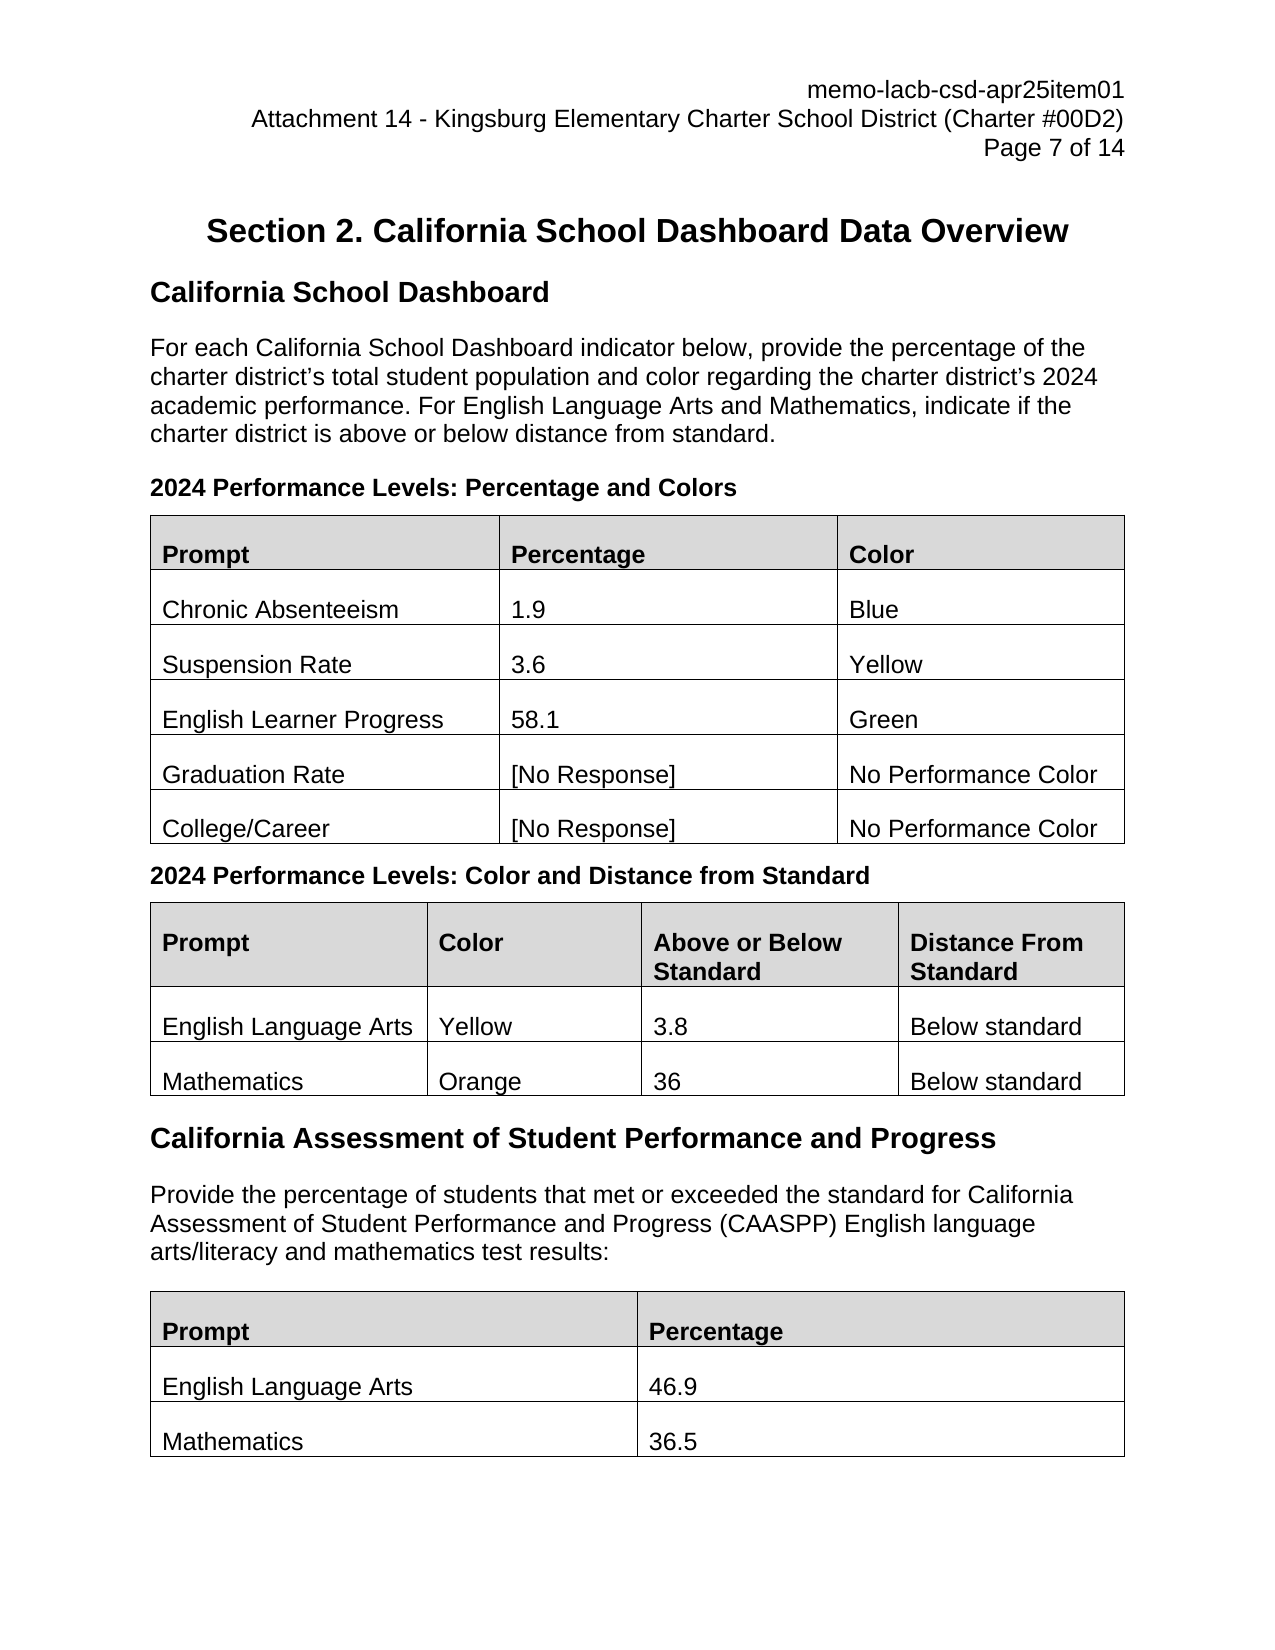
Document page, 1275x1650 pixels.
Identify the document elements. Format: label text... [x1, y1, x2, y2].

table_cell 36.5 [638, 1402, 1124, 1456]
table_cell Below standard [899, 1042, 1124, 1095]
table_header Prompt [151, 516, 499, 569]
table_cell 1.9 [500, 570, 837, 624]
subtitle California Assessment of Student Performance and Progress [150, 1121, 1125, 1155]
subtitle California School Dashboard [150, 275, 1125, 308]
table_cell Chronic Absenteeism [151, 570, 499, 624]
table_cell 46.9 [638, 1347, 1124, 1401]
table_cell Yellow [838, 625, 1124, 679]
table_cell Green [838, 680, 1124, 734]
table_cell 36 [642, 1042, 898, 1095]
text Provide the percentage of students that met or exceeded the standard for California Assessment of Student Performance and Progress (CAASPP) English language arts/literacy and mathematics test results: [150, 1180, 1125, 1266]
table_header Distance From Standard [899, 903, 1124, 986]
table_header Percentage [638, 1292, 1124, 1346]
table_cell Yellow [428, 987, 641, 1041]
table_cell 58.1 [500, 680, 837, 734]
table_header Above or Below Standard [642, 903, 898, 986]
table_cell English Language Arts [151, 987, 427, 1041]
table_cell 3.6 [500, 625, 837, 679]
table_cell Suspension Rate [151, 625, 499, 679]
text For each California School Dashboard indicator below, provide the percentage of the charter district’s total student population and color regarding the charter district’s 2024 academic performance. For English Language Arts and Mathematics, indicate if the charter district is above or below distance from standard. [150, 333, 1125, 448]
table_header Color [428, 903, 641, 986]
table_cell [No Response] [500, 790, 837, 843]
table_cell Mathematics [151, 1402, 637, 1456]
subtitle Section 2. California School Dashboard Data Overview [150, 211, 1125, 250]
table_header Prompt [151, 1292, 637, 1346]
table_header Color [838, 516, 1124, 569]
table_cell Mathematics [151, 1042, 427, 1095]
table_cell Blue [838, 570, 1124, 624]
table_header Percentage [500, 516, 837, 569]
table_cell 3.8 [642, 987, 898, 1041]
table_cell English Language Arts [151, 1347, 637, 1401]
table_header Prompt [151, 903, 427, 986]
table_cell Orange [428, 1042, 641, 1095]
table_cell Below standard [899, 987, 1124, 1041]
table_cell [No Response] [500, 735, 837, 788]
table_cell English Learner Progress [151, 680, 499, 734]
subtitle 2024 Performance Levels: Percentage and Colors [150, 473, 1125, 502]
table_cell Graduation Rate [151, 735, 499, 788]
subtitle 2024 Performance Levels: Color and Distance from Standard [150, 861, 1125, 890]
table_cell College/Career [151, 790, 499, 843]
table_cell No Performance Color [838, 790, 1124, 843]
table_cell No Performance Color [838, 735, 1124, 788]
